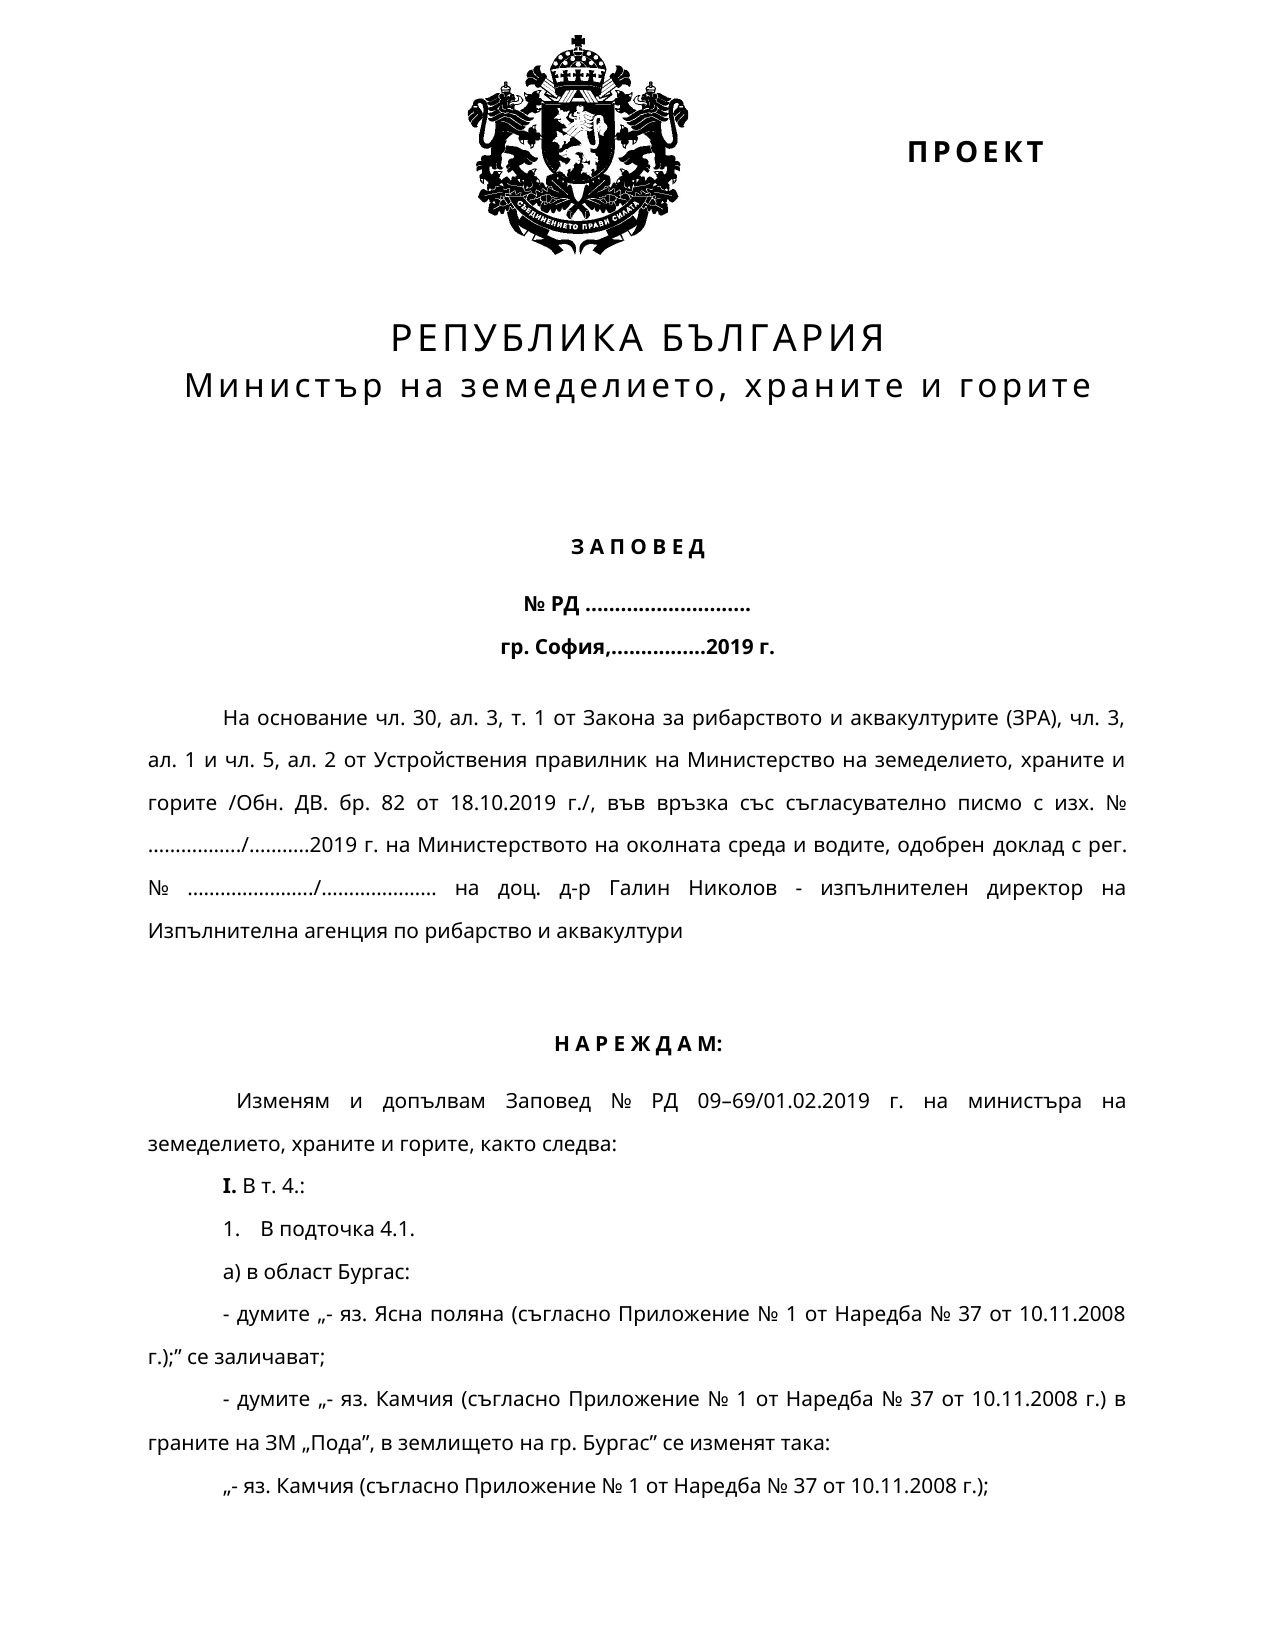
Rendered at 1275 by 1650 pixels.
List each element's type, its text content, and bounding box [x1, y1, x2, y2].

picture [467, 175, 689, 255]
text РЕПУБЛИКА БЪЛГАРИЯ [148, 311, 1127, 362]
text На основание чл. 30, ал. 3, т. 1 от Закона за рибарството и аквакултурите (ЗРА), чл. 3, ал. 1 и чл. 5, ал. 2 от Устройствения правилник на Министерство на земеделието, храните и горите /Обн. ДВ. бр. 82 от 18.10.2019 г./, във връзка със съгласувателно писмо с изх. № ……………../………..2019 г. на Министерството на околната среда и водите, одобрен доклад с рег. № …………………../………………… на доц. д-р Галин Николов - изпълнителен директор на Изпълнителна агенция по рибарство и аквакултури [148, 703, 1127, 944]
text а) в област Бургас: [223, 1257, 1127, 1285]
text Н А Р Е Ж Д А М: [148, 1029, 1127, 1058]
list В подточка 4.1. [223, 1214, 1127, 1243]
text I. В т. 4.: [148, 1172, 1127, 1200]
text № РД ............................ [148, 589, 1127, 618]
text - думите „- яз. Ясна поляна (съгласно Приложение № 1 от Наредба № 37 от 10.11.2008 г.);” се заличават; [148, 1299, 1127, 1370]
text - думите „- яз. Камчия (съгласно Приложение № 1 от Наредба № 37 от 10.11.2008 г.) в граните на ЗМ „Пода”, в землището на гр. Бургас” се изменят така: [148, 1384, 1127, 1457]
text Изменям и допълвам Заповед № РД 09–69/01.02.2019 г. на министъра на земеделието, храните и горите, както следва: [148, 1086, 1127, 1157]
text Министър на земеделието, храните и горите [148, 362, 1127, 408]
text гр. София,................2019 г. [148, 632, 1127, 660]
text „- яз. Камчия (съгласно Приложение № 1 от Наредба № 37 от 10.11.2008 г.); [148, 1472, 1127, 1500]
text З А П О В Е Д [148, 532, 1127, 561]
picture [467, 35, 689, 118]
text ПРОЕКТ [148, 118, 1127, 175]
